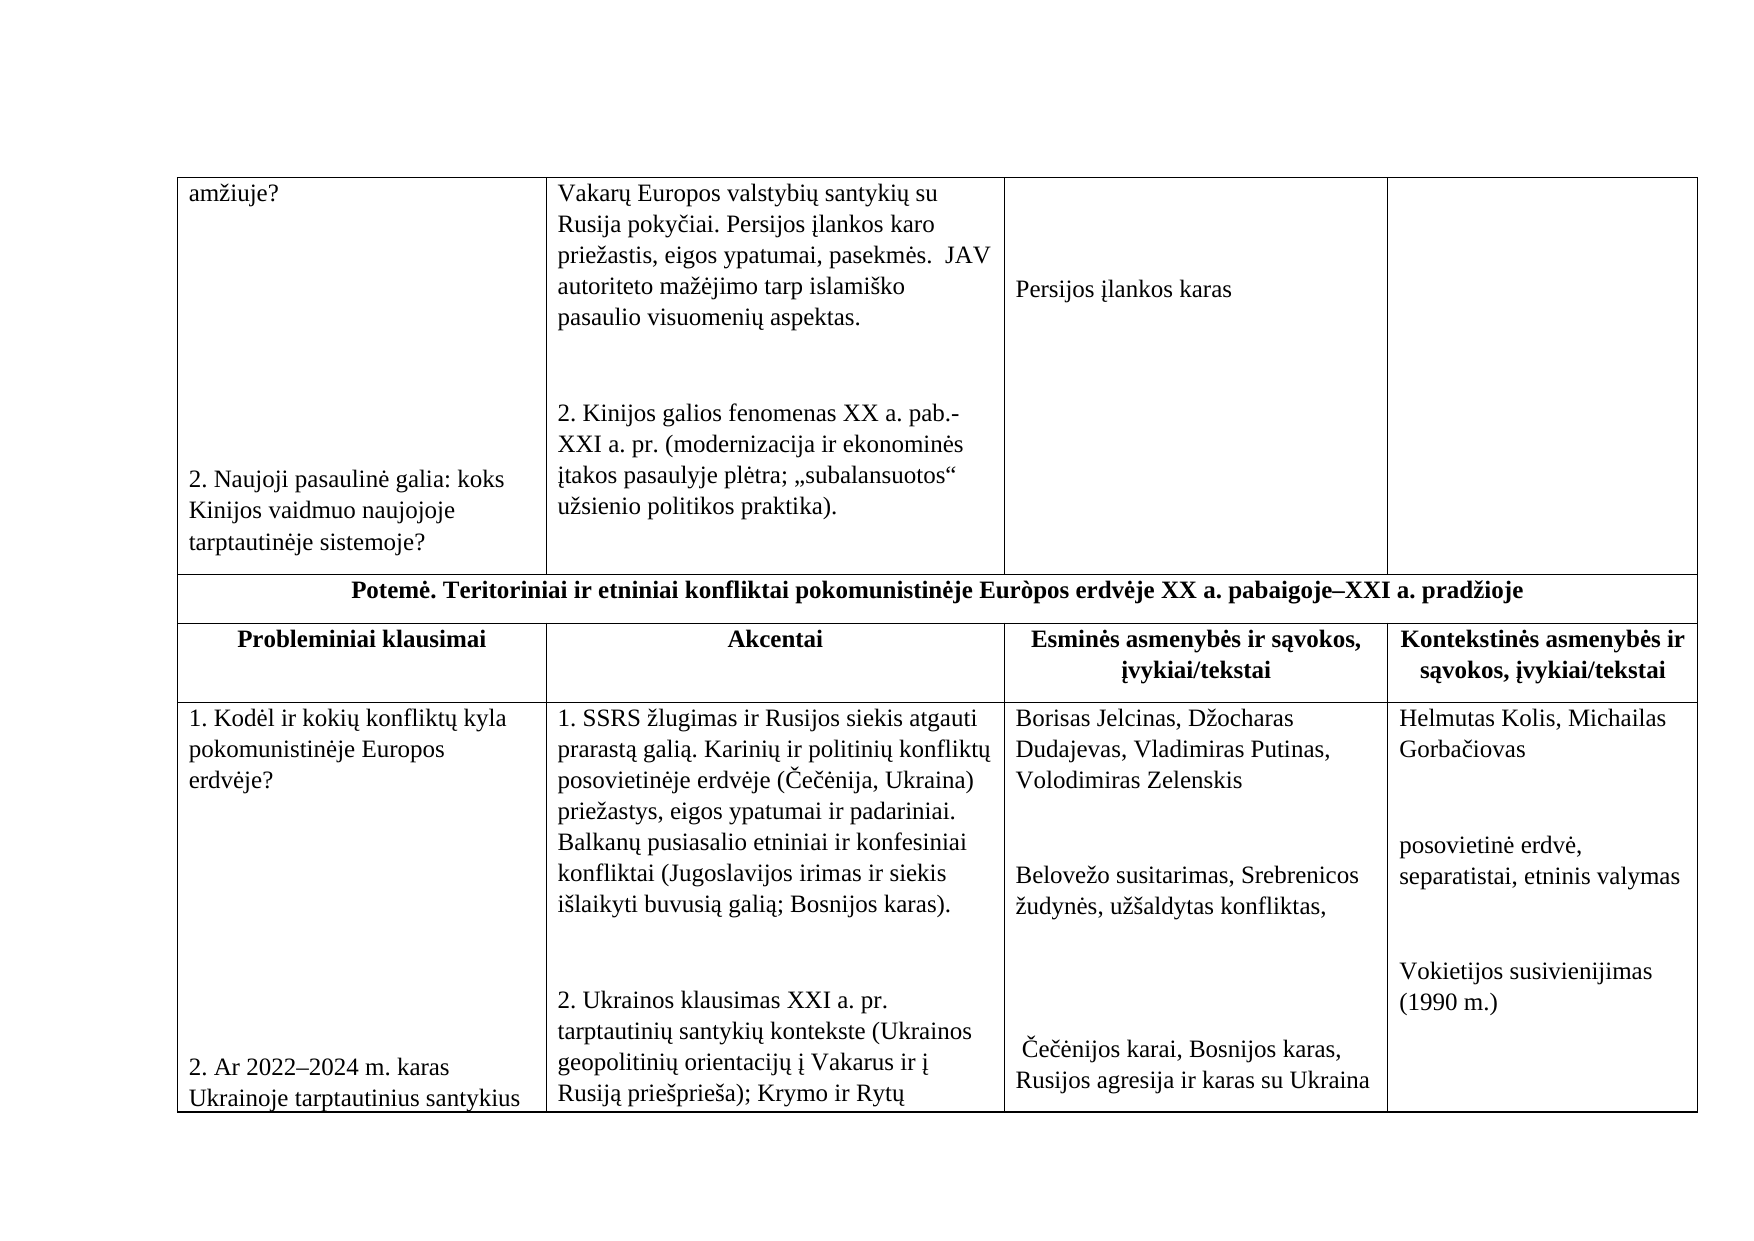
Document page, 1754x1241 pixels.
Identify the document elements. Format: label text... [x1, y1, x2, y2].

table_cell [1005, 178, 1387, 574]
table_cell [1005, 703, 1387, 1111]
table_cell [1388, 703, 1697, 1111]
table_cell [178, 178, 546, 574]
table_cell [547, 703, 1004, 1111]
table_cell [1388, 178, 1697, 574]
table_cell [547, 178, 1004, 574]
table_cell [178, 703, 546, 1111]
table_cell Esminės asmenybės ir sąvokos, įvykiai/tekstai [1005, 624, 1387, 702]
table_cell Potemė. Teritoriniai ir etniniai konfliktai pokomunistinėje Euròpos erdvėje XX a. pabaigoje–XXI a. pradžioje [178, 575, 1697, 623]
table_cell Kontekstinės asmenybės ir sąvokos, įvykiai/tekstai [1388, 624, 1697, 702]
table_cell Probleminiai klausimai [178, 624, 546, 702]
table_cell Akcentai [547, 624, 1004, 702]
